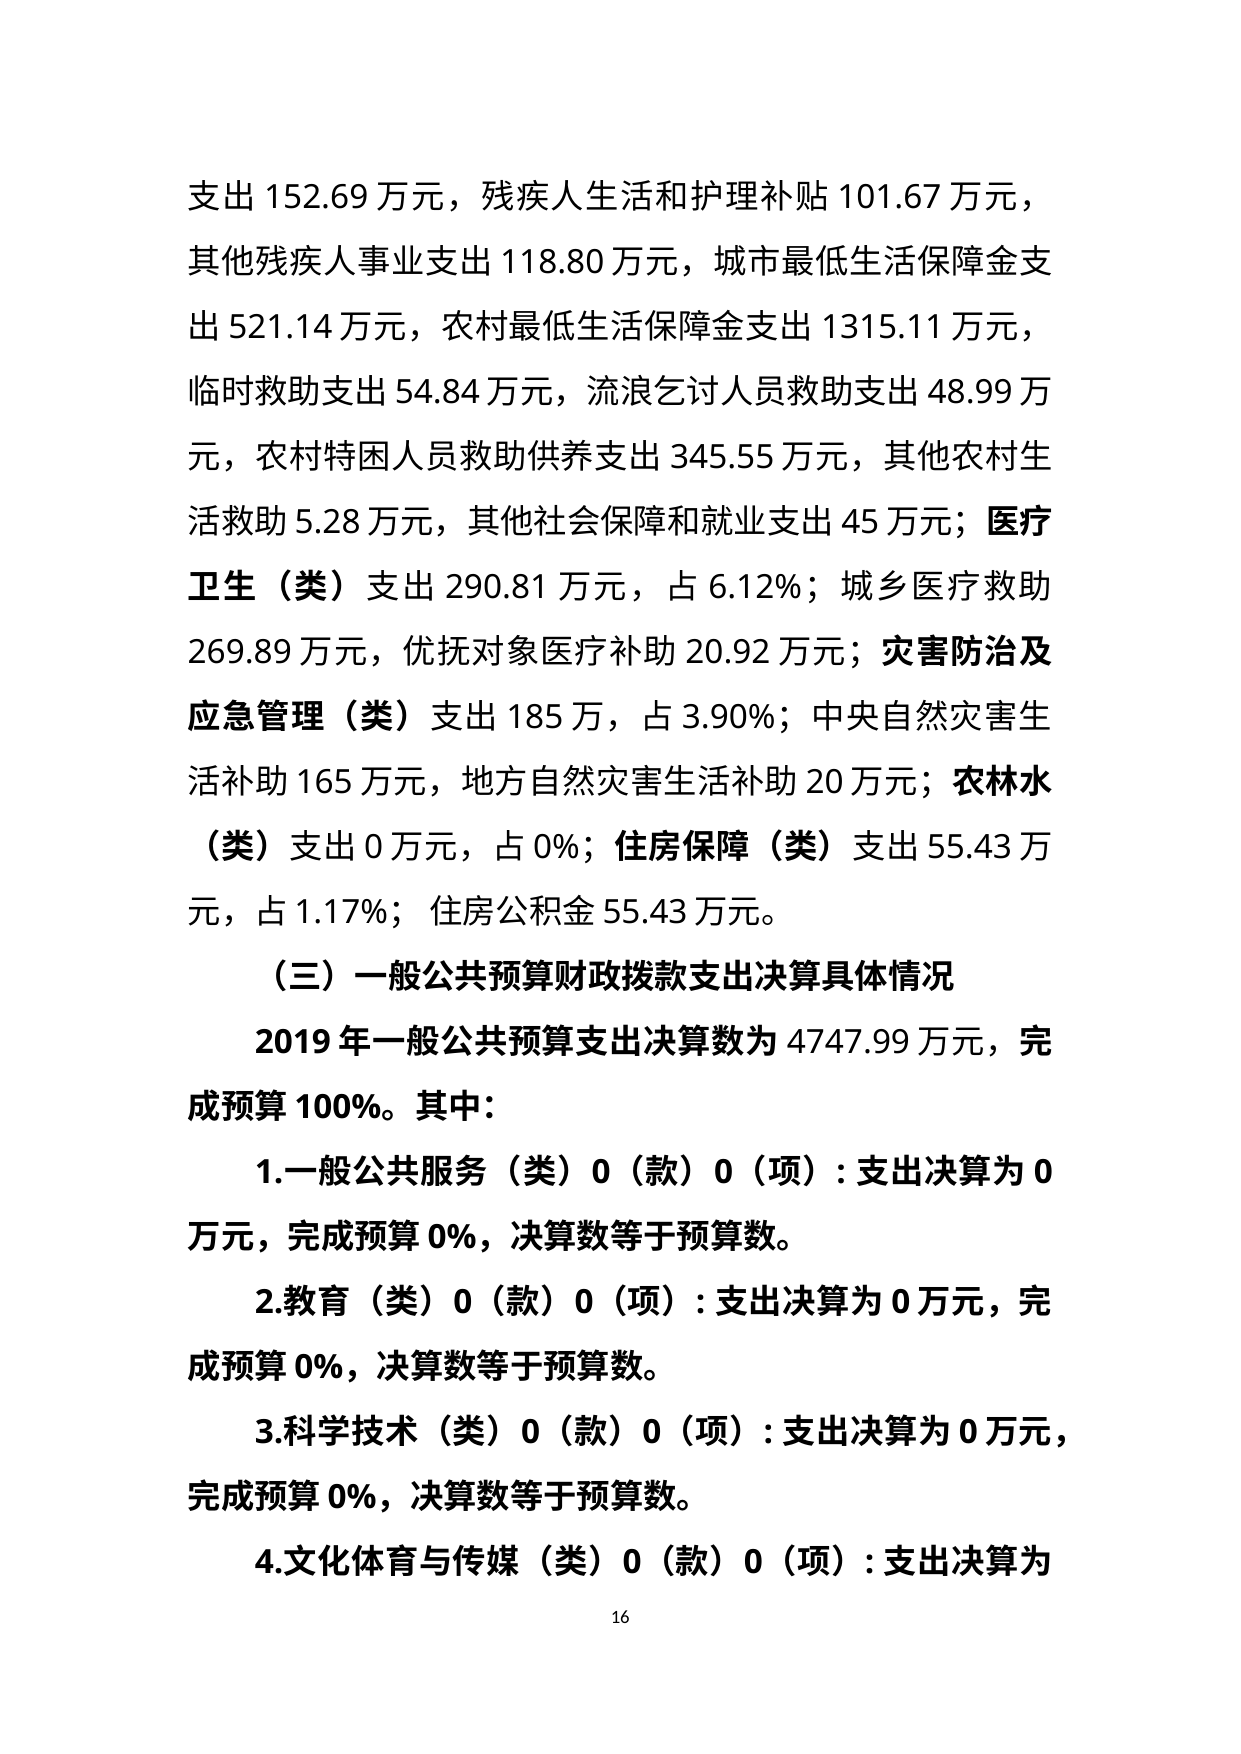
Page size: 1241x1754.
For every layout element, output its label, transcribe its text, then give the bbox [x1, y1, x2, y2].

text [187, 1527, 1053, 1592]
text 2019年一般公共预算支出决算数为4747.99万元，完成预算100%。其中： [187, 1007, 1053, 1137]
text （三）一般公共预算财政拨款支出决算具体情况 [187, 942, 1053, 1007]
text 2.教育（类）0（款）0（项）: 支出决算为0万元，完成预算0%，决算数等于预算数。 [187, 1267, 1053, 1397]
text 1.一般公共服务（类）0（款）0（项）: 支出决算为0万元，完成预算0%，决算数等于预算数。 [187, 1137, 1053, 1267]
text 3.科学技术（类）0（款）0（项）: 支出决算为0万元，完成预算0%，决算数等于预算数。 [187, 1397, 1053, 1527]
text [187, 162, 1053, 942]
